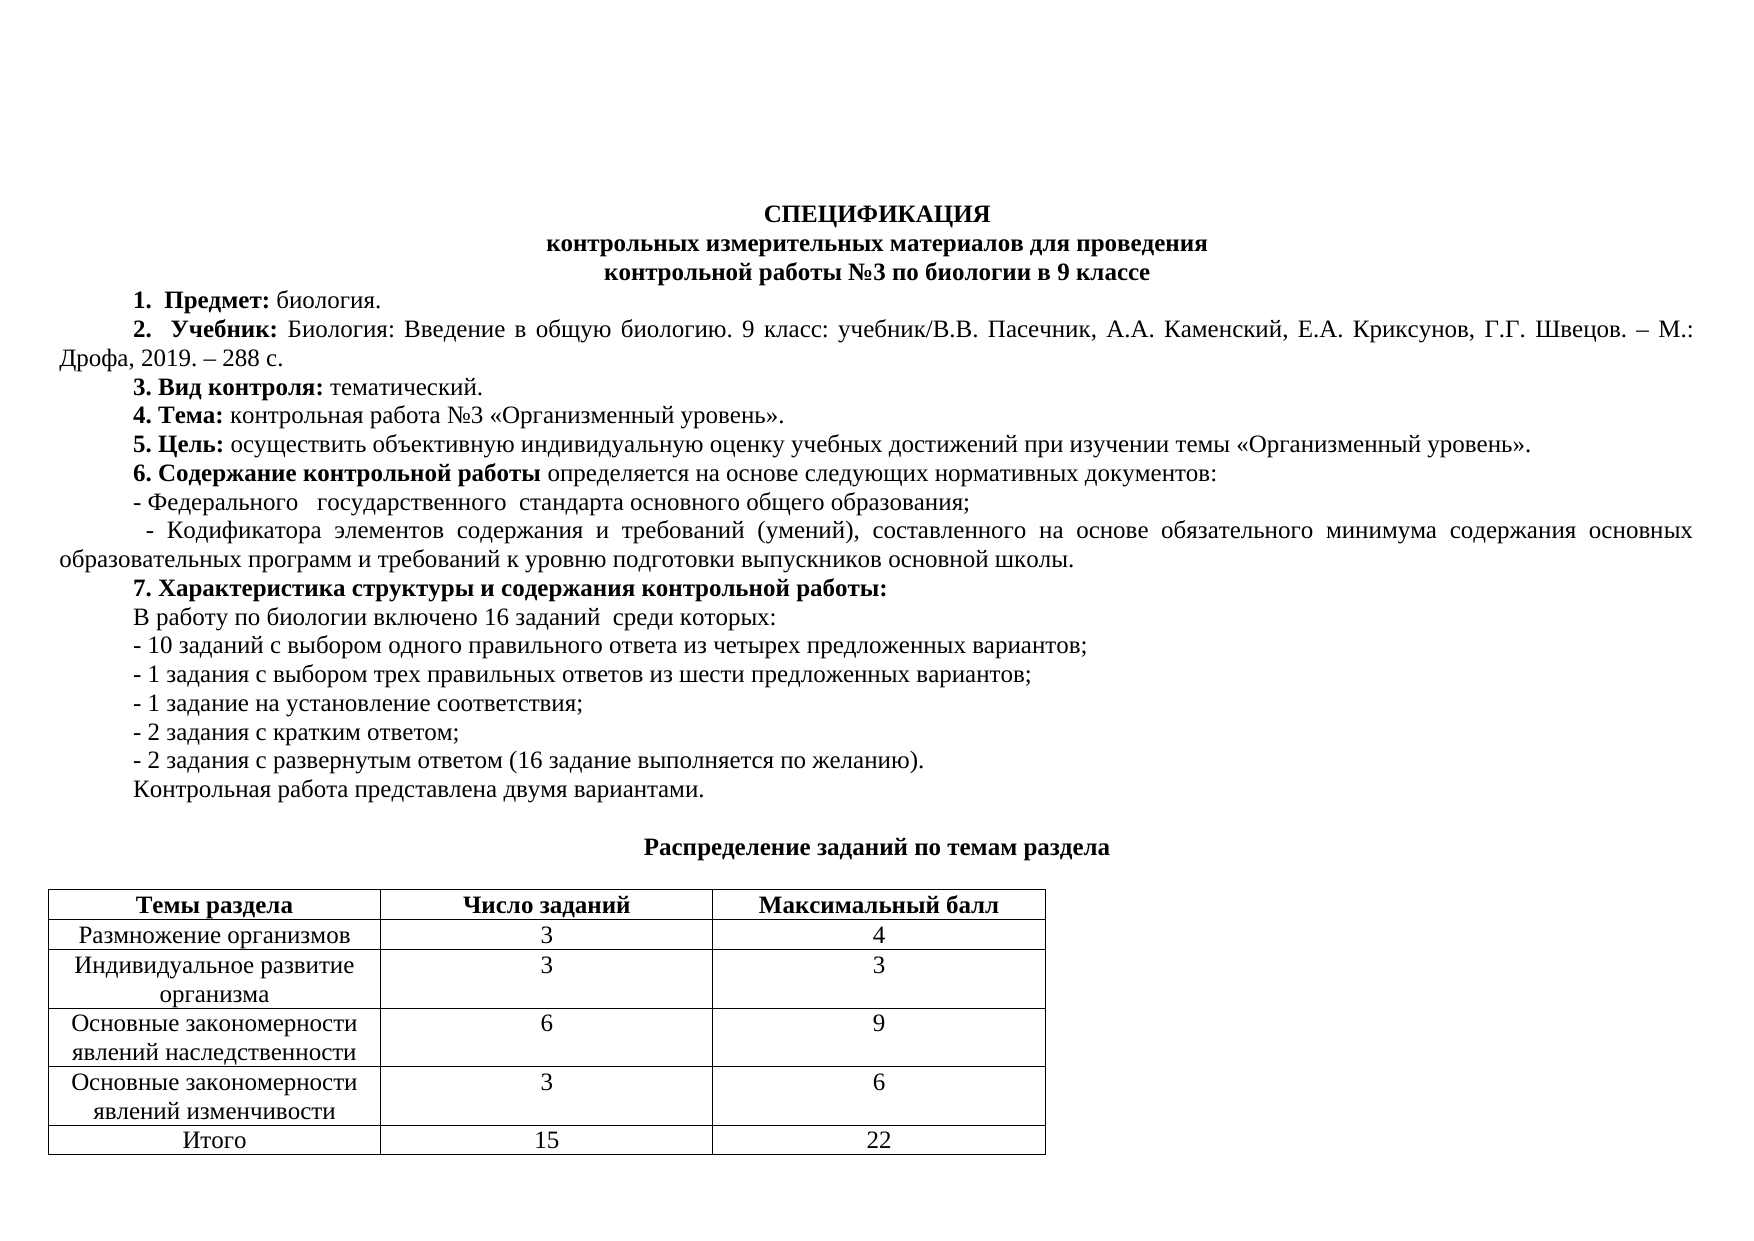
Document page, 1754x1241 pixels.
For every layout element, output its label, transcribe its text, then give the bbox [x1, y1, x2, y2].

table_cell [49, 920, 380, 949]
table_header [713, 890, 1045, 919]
text контрольных измерительных материалов для проведения [59, 228, 1695, 257]
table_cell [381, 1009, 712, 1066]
text В работу по биологии включено 16 заданий среди которых: [59, 602, 1695, 631]
text 6. Содержание контрольной работы определяется на основе следующих нормативных документов: [59, 458, 1695, 487]
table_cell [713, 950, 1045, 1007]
text Распределение заданий по темам раздела [59, 832, 1695, 861]
text - 2 задания с развернутым ответом (16 задание выполняется по желанию). [59, 746, 1695, 774]
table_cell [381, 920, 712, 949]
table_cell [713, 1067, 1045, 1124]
text - 1 задание на установление соответствия; [59, 688, 1695, 717]
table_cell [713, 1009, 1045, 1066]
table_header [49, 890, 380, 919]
text - 10 заданий с выбором одного правильного ответа из четырех предложенных вариантов; [59, 631, 1695, 659]
text 7. Характеристика структуры и содержания контрольной работы: [59, 573, 1695, 602]
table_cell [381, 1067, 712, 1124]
text 3. Вид контроля: тематический. [59, 372, 1695, 401]
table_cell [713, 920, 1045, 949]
text - Федерального государственного стандарта основного общего образования; [59, 487, 1695, 516]
text - 1 задания с выбором трех правильных ответов из шести предложенных вариантов; [59, 659, 1695, 688]
text Контрольная работа представлена двумя вариантами. [59, 774, 1695, 803]
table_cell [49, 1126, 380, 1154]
text 1. Предмет: биология. [59, 286, 1695, 314]
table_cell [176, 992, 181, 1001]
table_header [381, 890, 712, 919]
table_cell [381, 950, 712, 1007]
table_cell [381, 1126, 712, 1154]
text 2. Учебник: Биология: Введение в общую биологию. 9 класс: учебник/В.В. Пасечник, А.А. Каменский, Е.А. Криксунов, Г.Г. Швецов. – М.: Дрофа, 2019. – 288 с. [59, 314, 1695, 372]
text - 2 задания с кратким ответом; [59, 717, 1695, 746]
text контрольной работы №3 по биологии в 9 классе [59, 257, 1695, 286]
text СПЕЦИФИКАЦИЯ [59, 199, 1695, 228]
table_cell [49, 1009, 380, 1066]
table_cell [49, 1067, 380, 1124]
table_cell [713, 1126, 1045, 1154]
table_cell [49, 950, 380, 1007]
text 5. Цель: осуществить объективную индивидуальную оценку учебных достижений при изучении темы «Организменный уровень». [59, 429, 1695, 458]
text - Кодификатора элементов содержания и требований (умений), составленного на основе обязательного минимума содержания основных образовательных программ и требований к уровню подготовки выпускников основной школы. [59, 516, 1695, 573]
text 4. Тема: контрольная работа №3 «Организменный уровень». [59, 401, 1695, 429]
